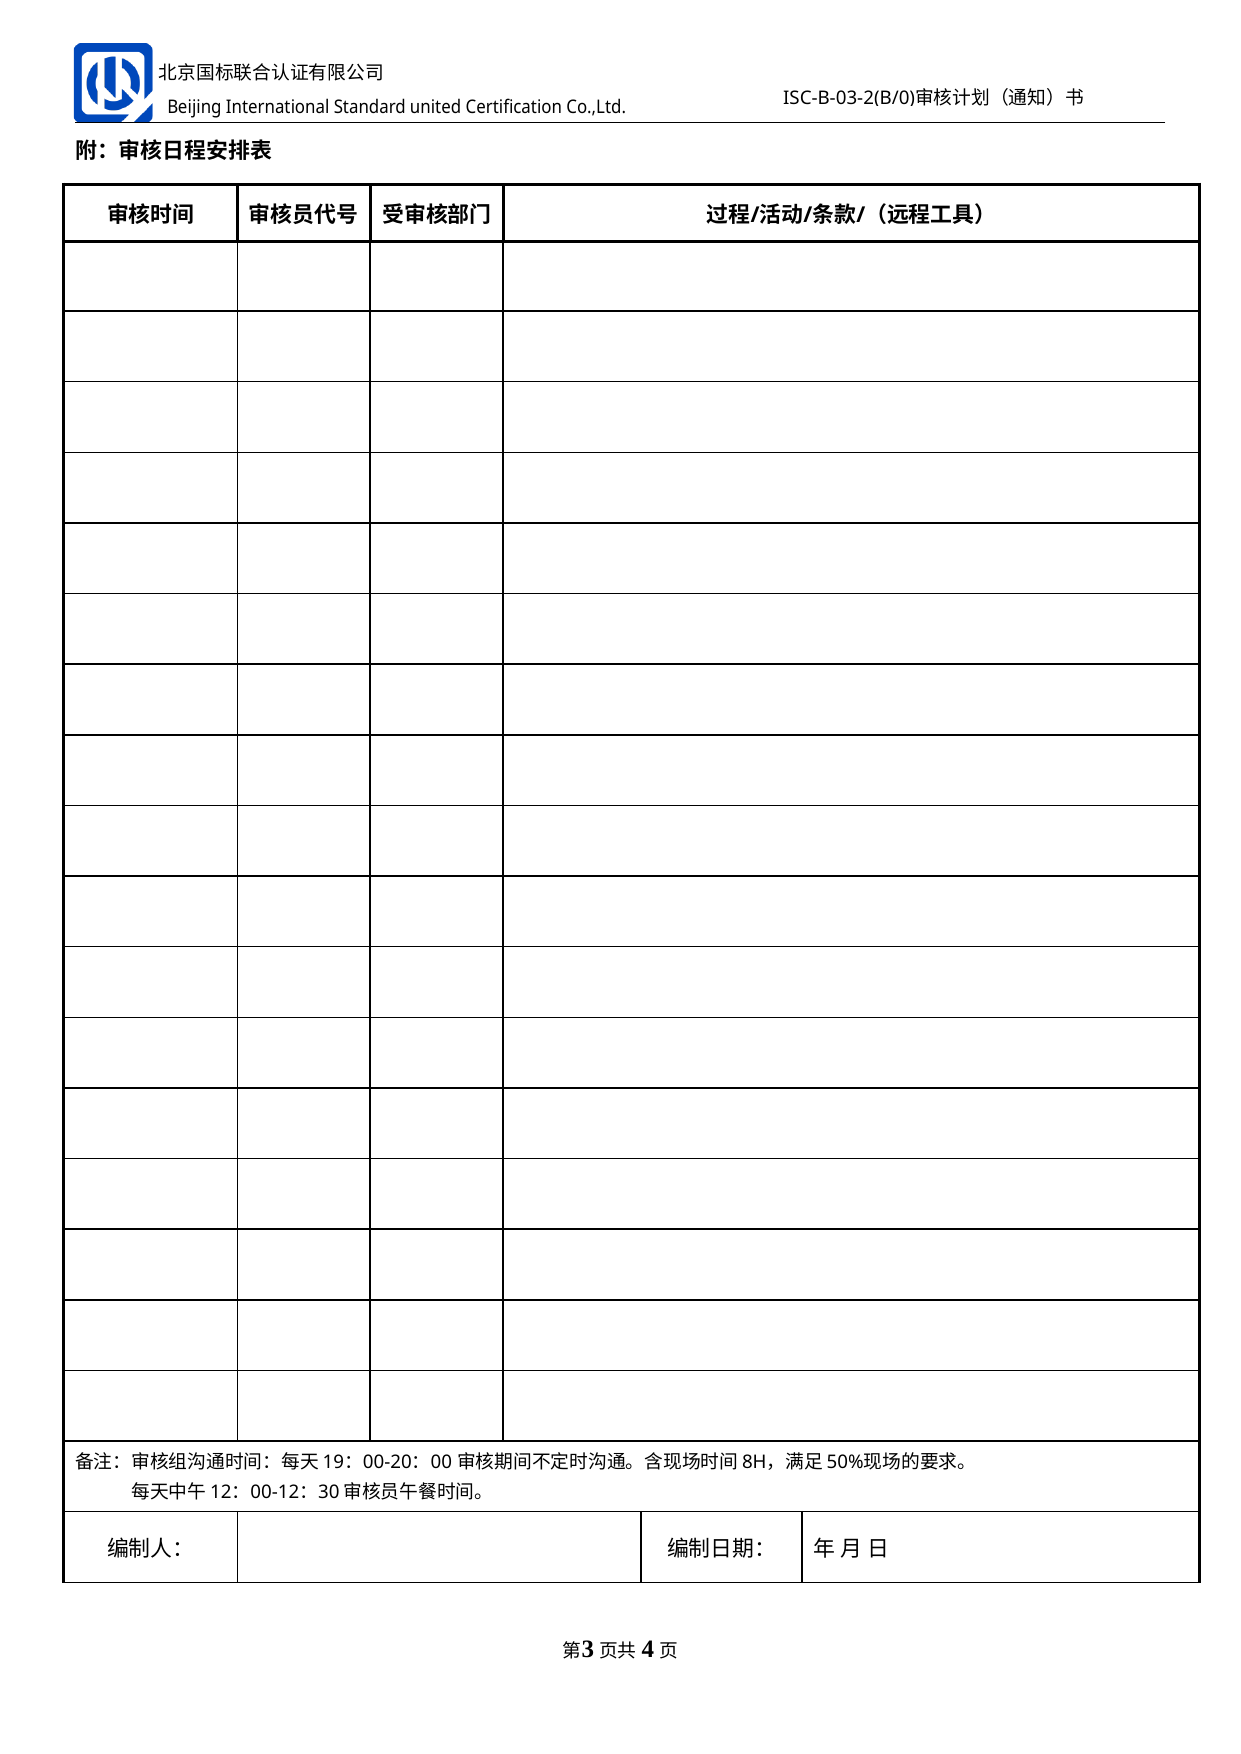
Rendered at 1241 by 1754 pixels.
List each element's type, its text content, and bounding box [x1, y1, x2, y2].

table_cell [371, 1230, 502, 1299]
table_cell [65, 312, 237, 381]
table_cell [371, 665, 502, 734]
table_cell [371, 947, 502, 1016]
table_cell [371, 312, 502, 381]
table_cell [238, 243, 369, 310]
table_cell [371, 453, 502, 522]
table_cell [504, 243, 1198, 310]
table_cell [238, 1159, 369, 1228]
table_cell 编制日期： [642, 1512, 801, 1581]
text 附：审核日程安排表 [75, 131, 1165, 165]
table_cell [371, 1371, 502, 1440]
table_cell [238, 524, 369, 593]
table_header 审核时间 [65, 186, 236, 239]
table_cell [504, 736, 1198, 804]
table_cell [504, 1230, 1198, 1299]
table_cell [238, 947, 369, 1016]
table_cell [65, 1018, 237, 1087]
table_cell [371, 243, 502, 310]
table_header 受审核部门 [372, 186, 502, 239]
table_cell [371, 1089, 502, 1158]
table_cell [238, 1512, 640, 1581]
table_cell [371, 736, 502, 804]
table_cell [238, 736, 369, 804]
table_cell [371, 1159, 502, 1228]
table_cell [65, 1159, 237, 1228]
table_cell [238, 594, 369, 663]
table_cell [65, 382, 237, 451]
table_cell 备注：审核组沟通时间：每天19：00-20：00 审核期间不定时沟通。含现场时间8H，满足50%现场的要求。 每天中午12：00-12：30审核员午餐时间。 [65, 1442, 1198, 1511]
table_cell [238, 806, 369, 875]
table_cell [504, 1018, 1198, 1087]
table_cell [65, 1089, 237, 1158]
table_cell [238, 665, 369, 734]
table_cell [371, 594, 502, 663]
table_cell [504, 877, 1198, 946]
table_cell [65, 736, 237, 804]
table_cell [504, 524, 1198, 593]
table_cell [65, 524, 237, 593]
table_cell [238, 1301, 369, 1369]
table_cell [238, 453, 369, 522]
table_cell [238, 877, 369, 946]
table_cell [238, 1018, 369, 1087]
table_cell [504, 312, 1198, 381]
table_cell [65, 243, 237, 310]
table_cell [65, 1230, 237, 1299]
table_cell [238, 1089, 369, 1158]
table_cell [504, 947, 1198, 1016]
table_cell [504, 1089, 1198, 1158]
table_cell [238, 312, 369, 381]
table_cell [65, 877, 237, 946]
table_cell [504, 665, 1198, 734]
table_cell [238, 1230, 369, 1299]
table_cell [65, 806, 237, 875]
table_cell [504, 1159, 1198, 1228]
table_header 过程/活动/条款/（远程工具） [505, 186, 1198, 239]
table_cell 年 月 日 [803, 1512, 1198, 1581]
table_cell [371, 806, 502, 875]
table_cell [371, 1301, 502, 1369]
table_cell [504, 1301, 1198, 1369]
table_cell [504, 594, 1198, 663]
table_cell [371, 524, 502, 593]
table_cell [65, 594, 237, 663]
table_cell [504, 806, 1198, 875]
table_cell [504, 382, 1198, 451]
table_cell [65, 665, 237, 734]
table_cell [65, 1371, 237, 1440]
table_cell [65, 1301, 237, 1369]
picture [73, 43, 153, 123]
table_cell [65, 947, 237, 1016]
table_cell [65, 453, 237, 522]
table_cell [371, 382, 502, 451]
table_cell [504, 1371, 1198, 1440]
table_cell [238, 382, 369, 451]
table_header 审核员代号 [239, 186, 369, 239]
table_cell [371, 877, 502, 946]
table_cell [238, 1371, 369, 1440]
table_cell [371, 1018, 502, 1087]
table_cell 编制人： [65, 1512, 237, 1581]
table_cell [504, 453, 1198, 522]
